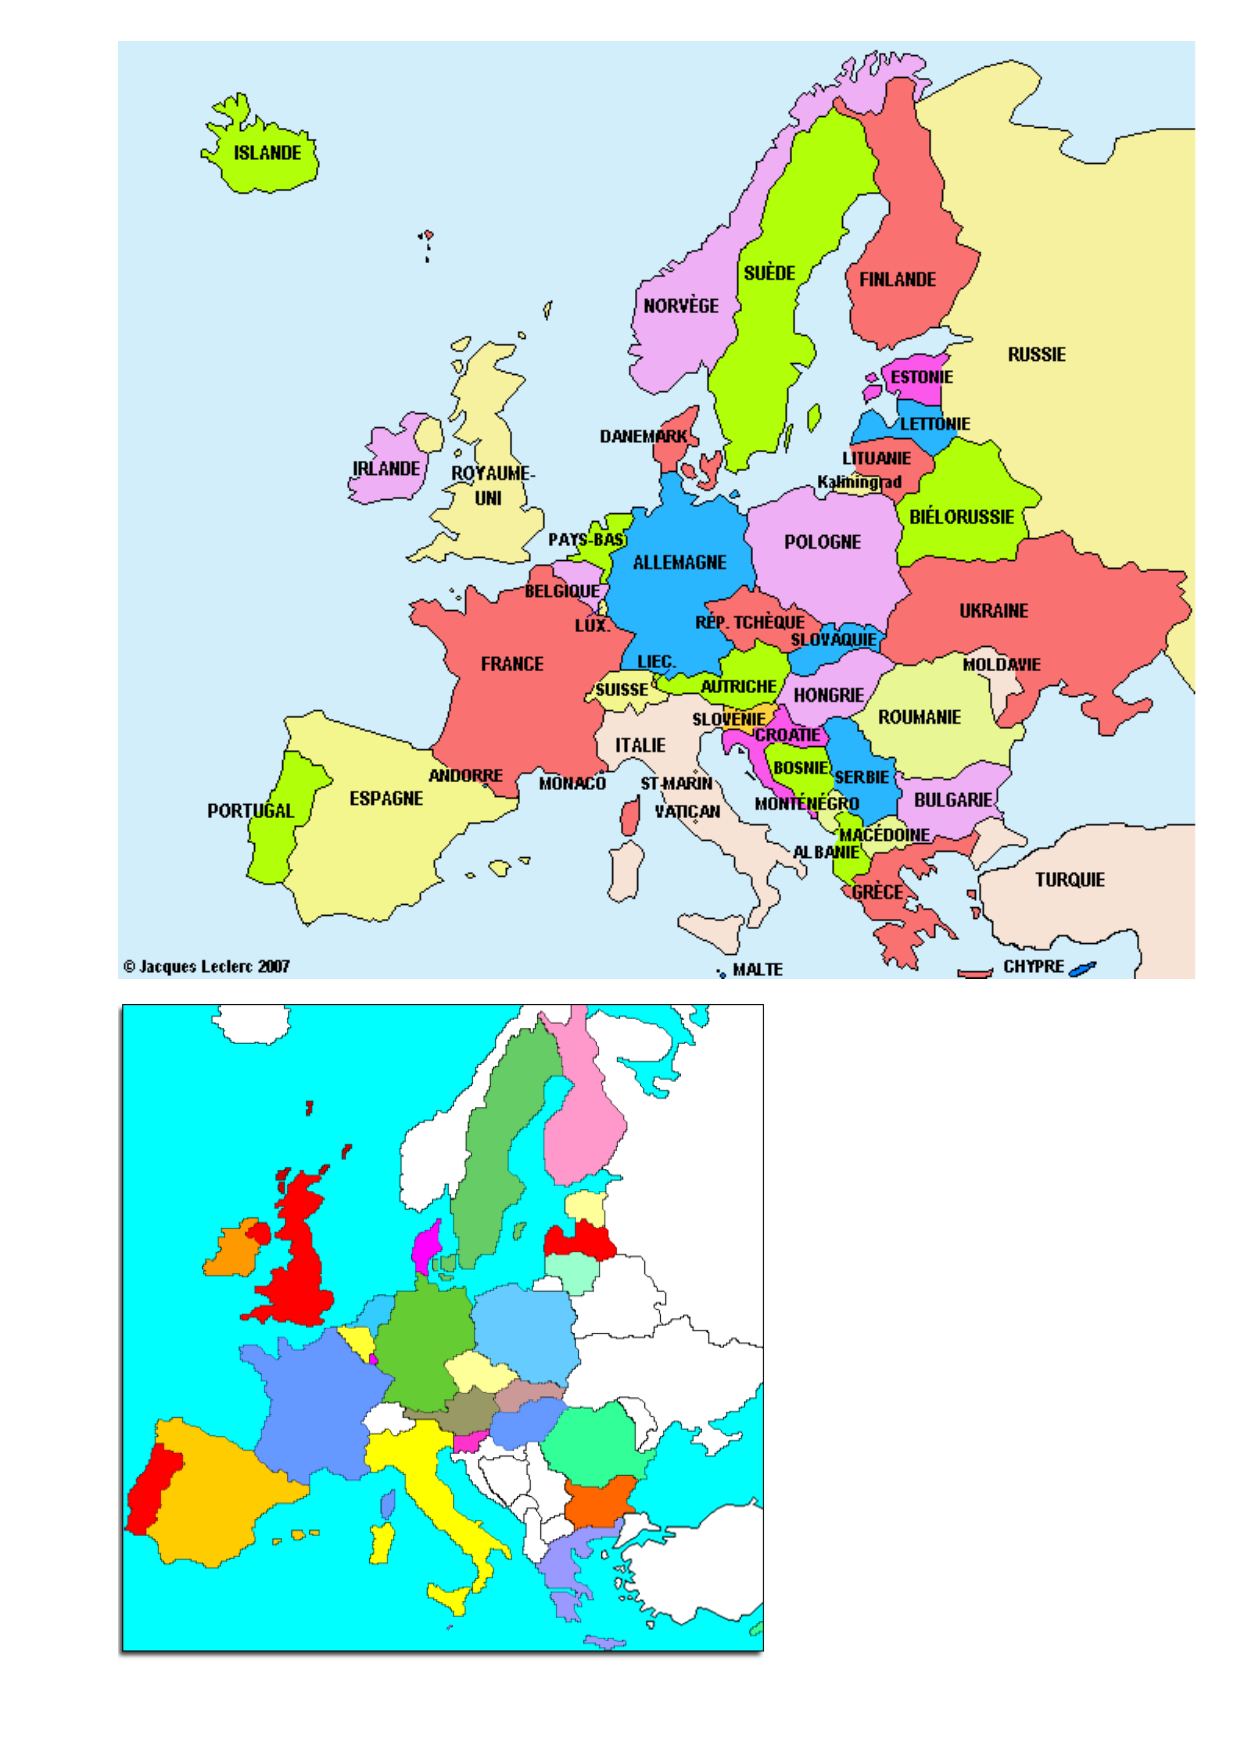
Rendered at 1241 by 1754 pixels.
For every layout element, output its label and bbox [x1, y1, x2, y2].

picture [118, 1003, 765, 1661]
picture [118, 41, 1197, 979]
